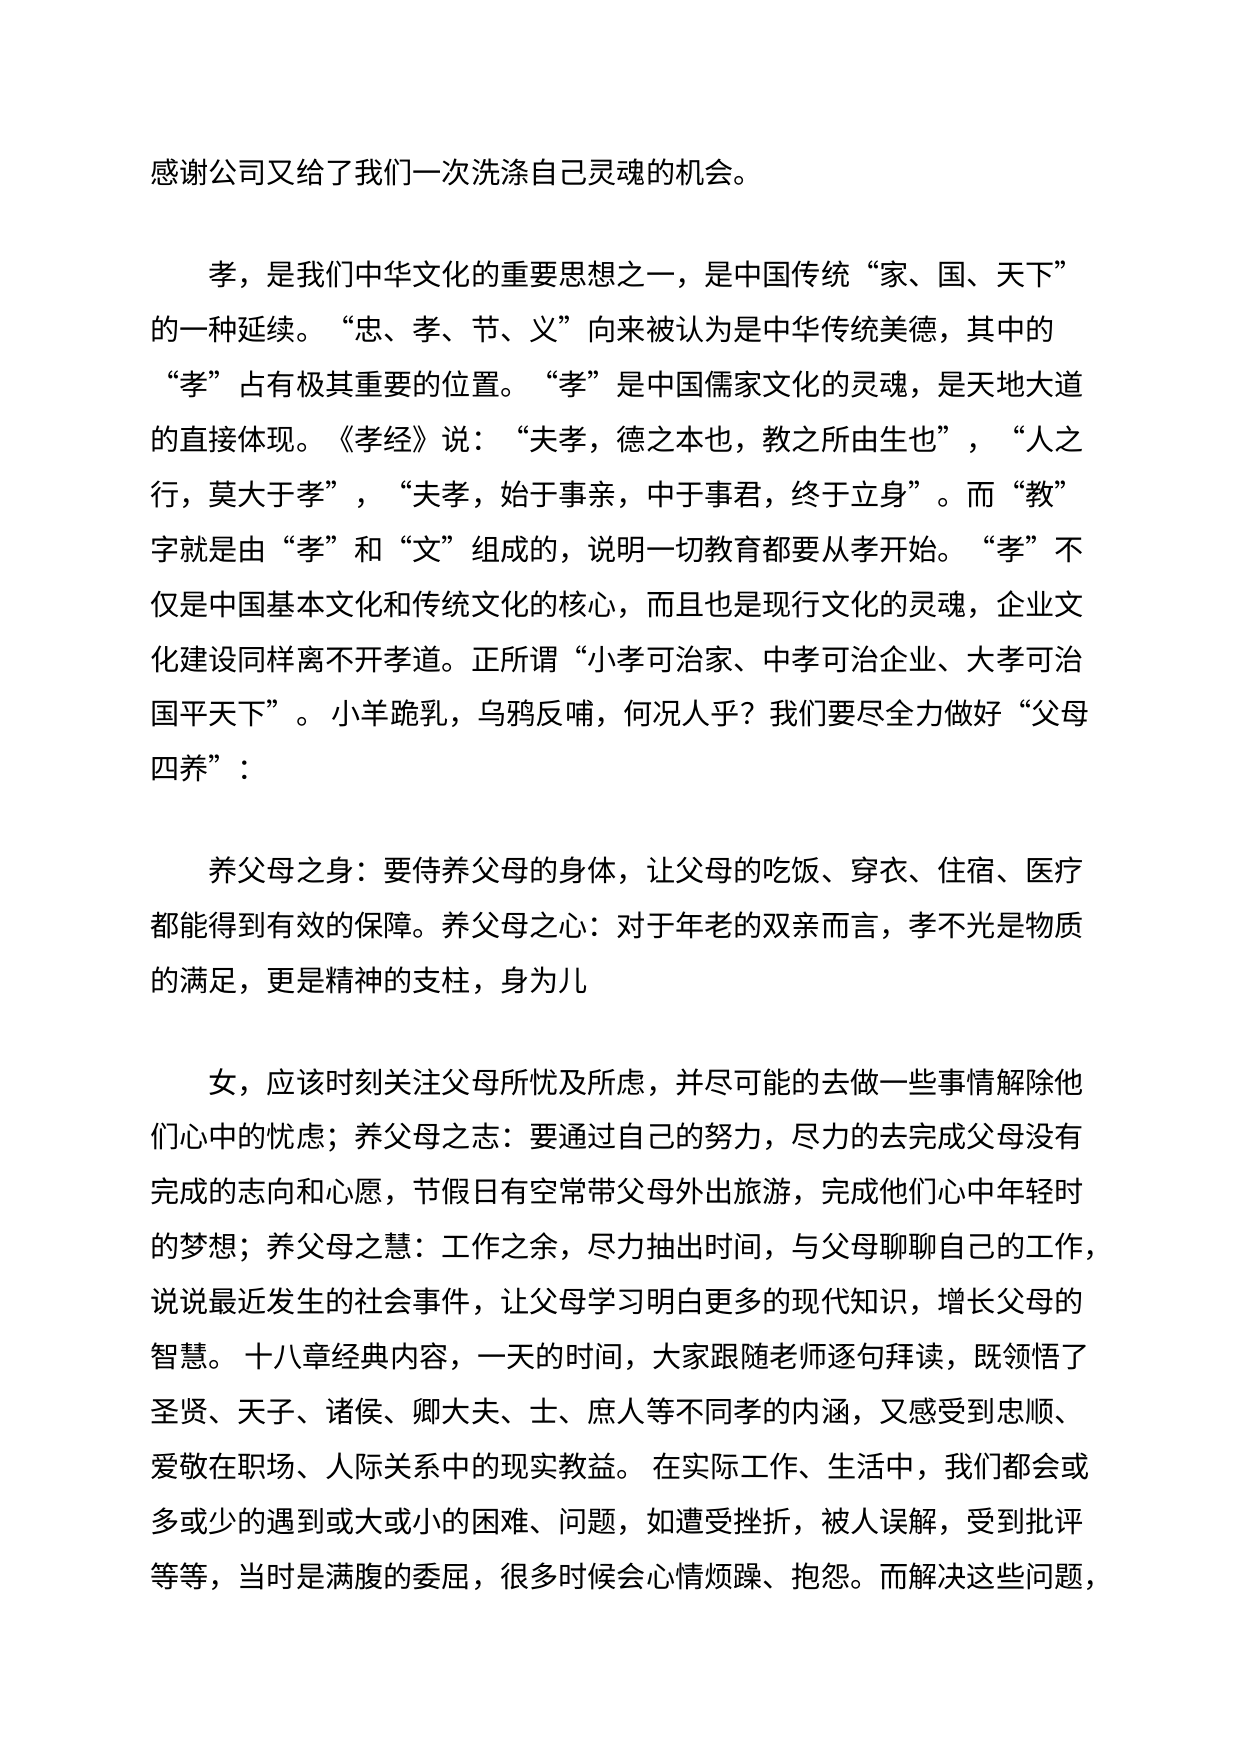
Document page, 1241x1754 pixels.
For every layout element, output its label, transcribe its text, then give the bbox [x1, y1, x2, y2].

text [150, 1059, 1090, 1596]
text 孝，是我们中华文化的重要思想之一，是中国传统“家、国、天下”的一种延续。“忠、孝、节、义”向来被认为是中华传统美德，其中的“孝”占有极其重要的位置。“孝”是中国儒家文化的灵魂，是天地大道的直接体现。《孝经》说：“夫孝，德之本也，教之所由生也”，“人之行，莫大于孝”，“夫孝，始于事亲，中于事君，终于立身”。而“教”字就是由“孝”和“文”组成的，说明一切教育都要从孝开始。“孝”不仅是中国基本文化和传统文化的核心，而且也是现行文化的灵魂，企业文化建设同样离不开孝道。正所谓“小孝可治家、中孝可治企业、大孝可治国平天下”。 小羊跪乳，乌鸦反哺，何况人乎？我们要尽全力做好“父母四养”： [150, 252, 1090, 788]
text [150, 150, 1090, 192]
text 养父母之身：要侍养父母的身体，让父母的吃饭、穿衣、住宿、医疗都能得到有效的保障。养父母之心：对于年老的双亲而言，孝不光是物质的满足，更是精神的支柱，身为儿 [150, 848, 1090, 1000]
